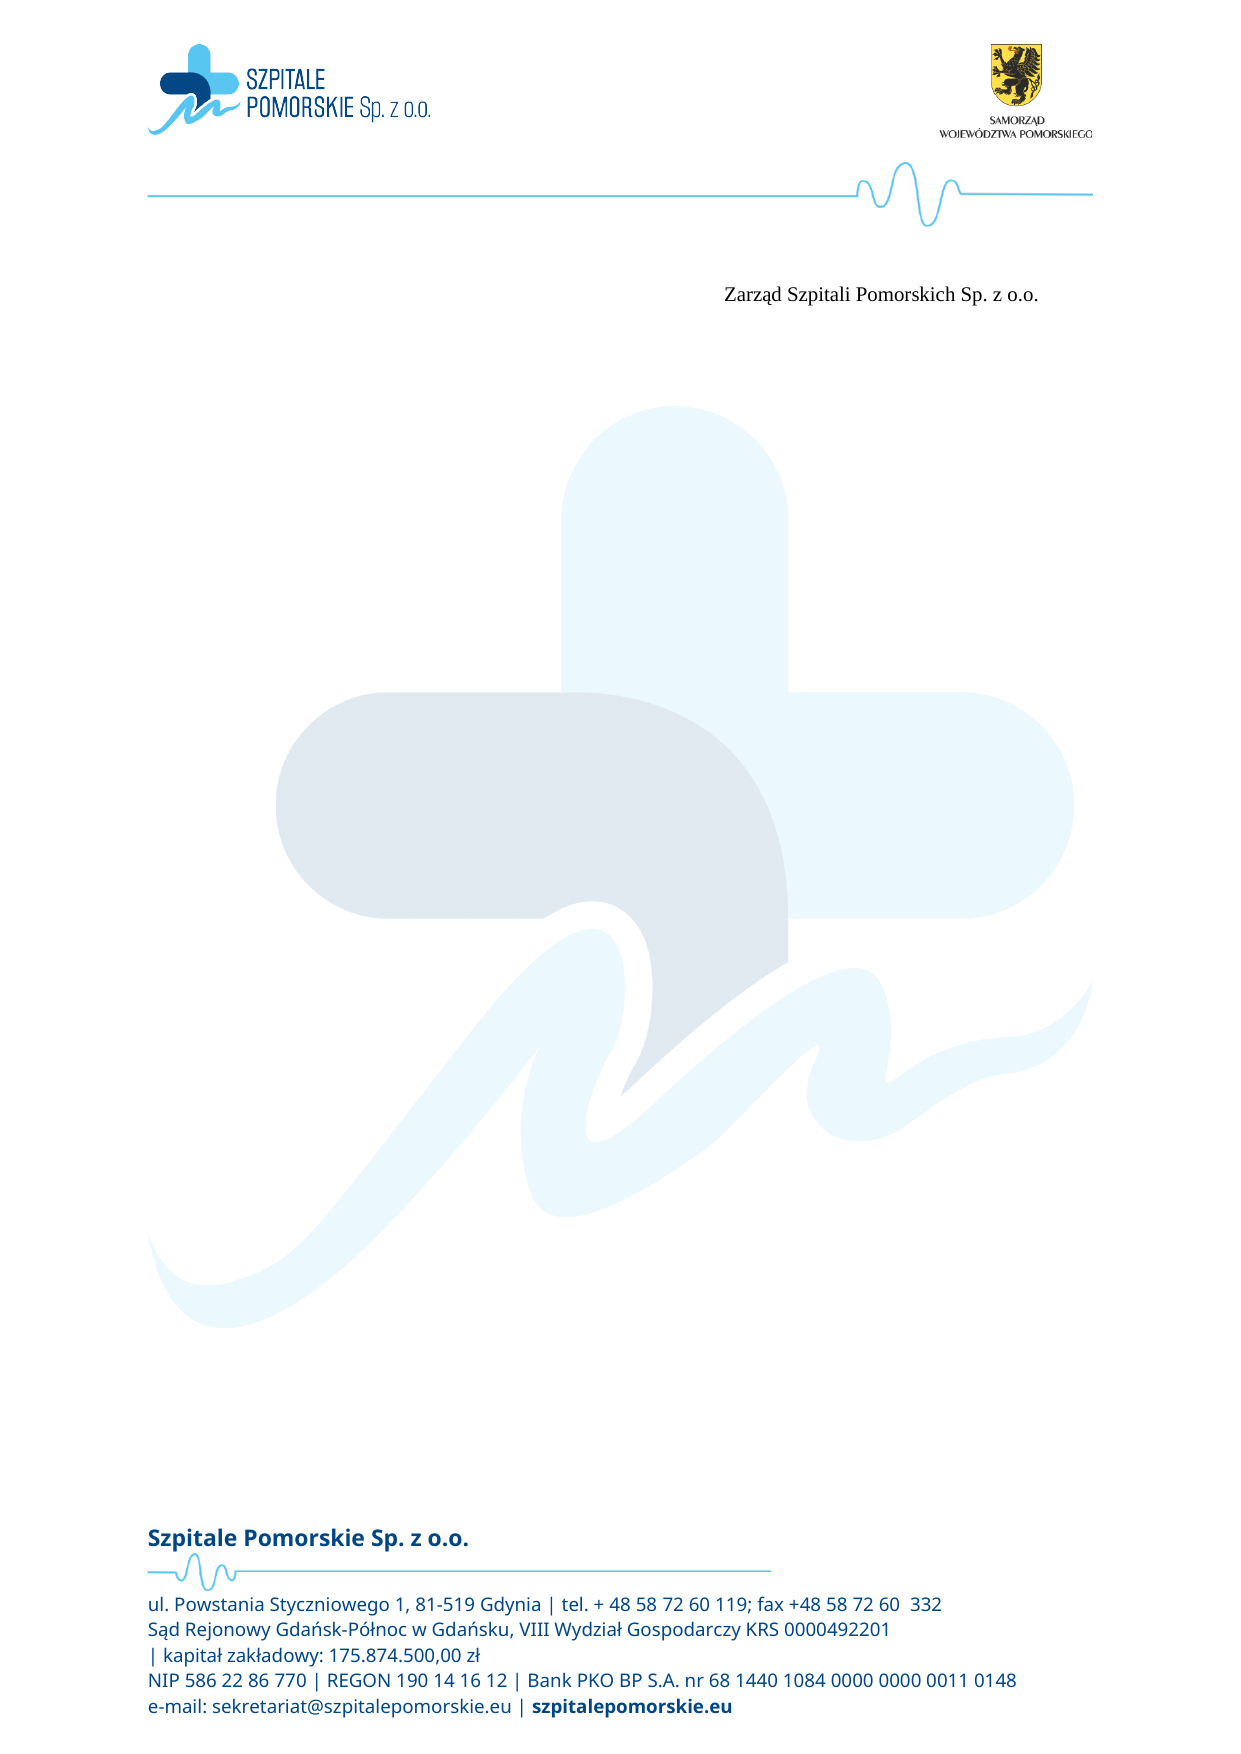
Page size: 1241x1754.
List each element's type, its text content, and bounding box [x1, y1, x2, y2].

picture [147, 44, 431, 135]
picture [147, 406, 1093, 1328]
picture [147, 162, 1093, 227]
picture [147, 1553, 772, 1591]
text Zarząd Szpitali Pomorskich Sp. z o.o. [148, 282, 1092, 306]
picture [939, 44, 1093, 138]
